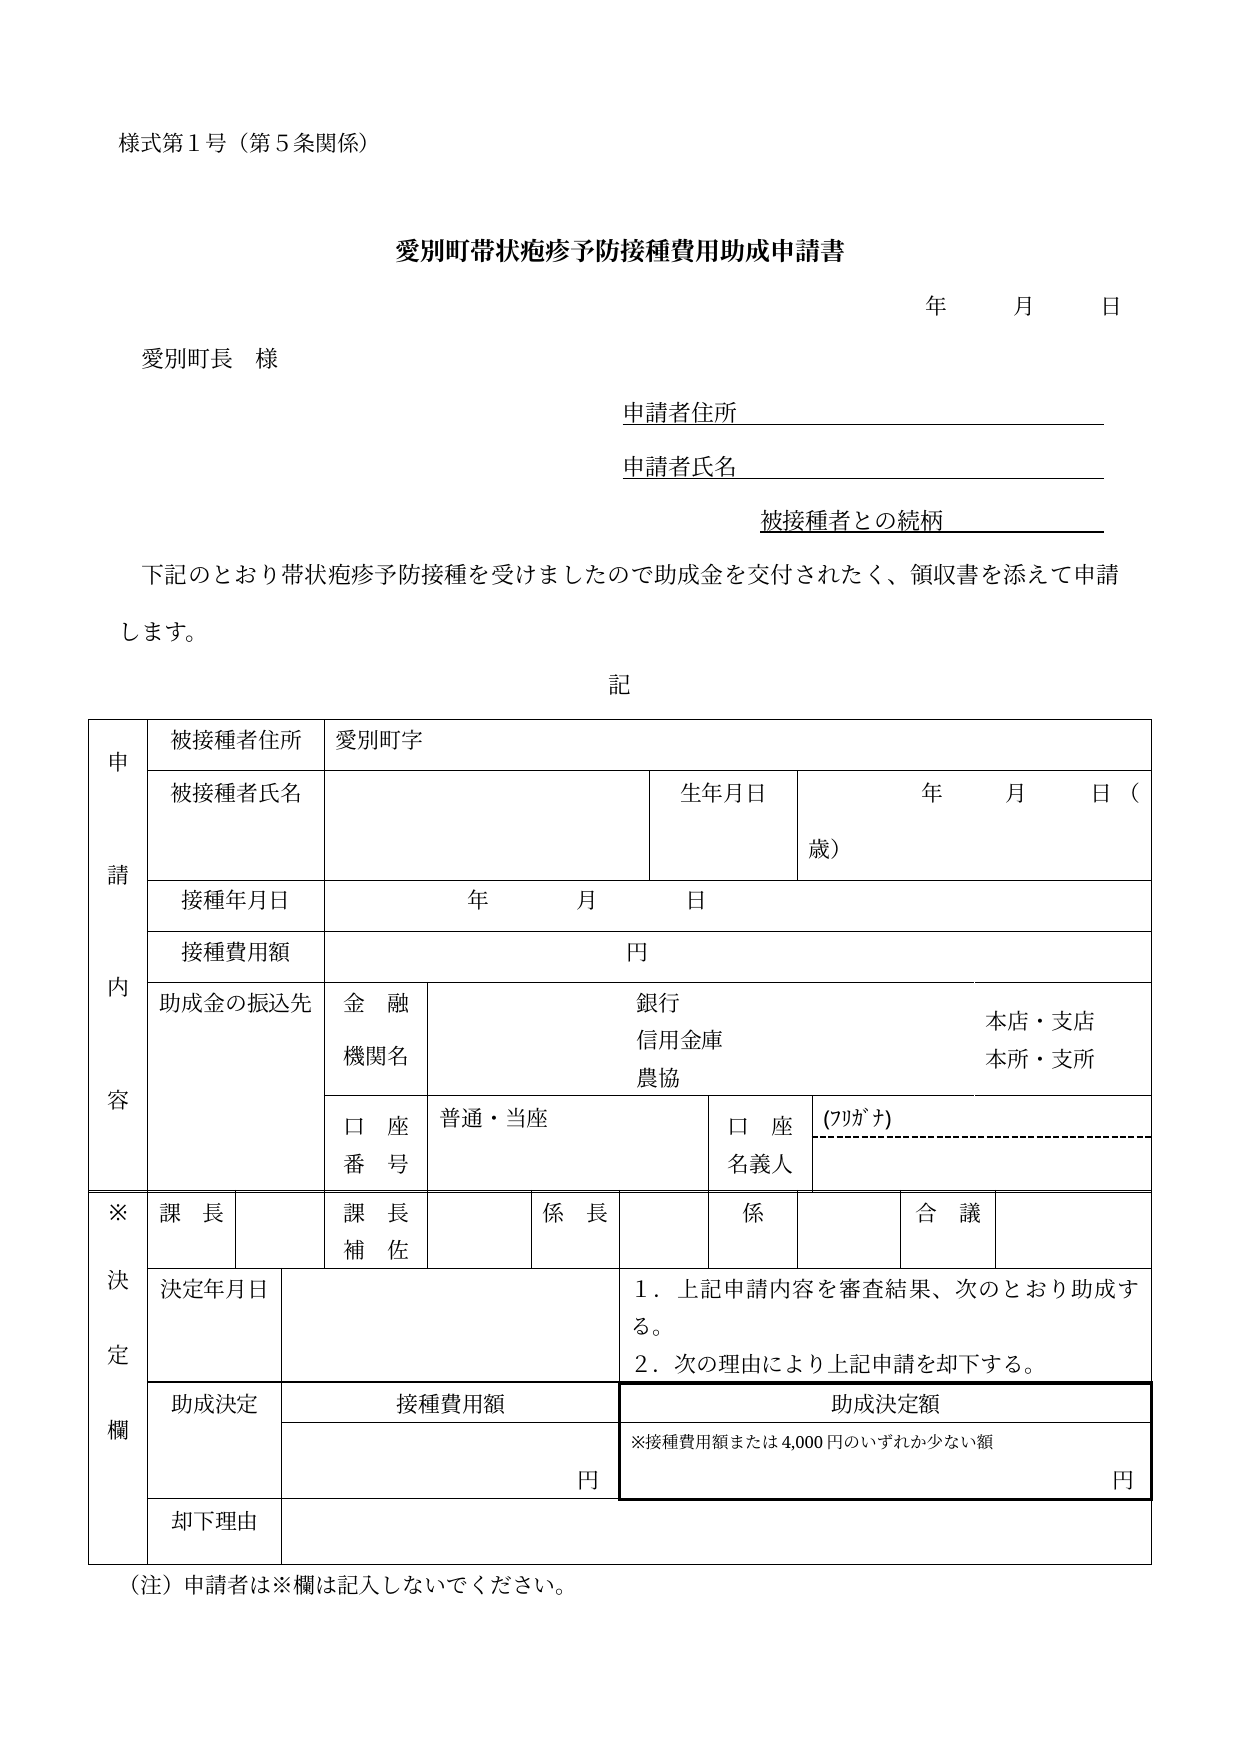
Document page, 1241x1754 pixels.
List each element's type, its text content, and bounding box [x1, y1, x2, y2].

table_header 申請内容 [89, 720, 147, 1190]
table_cell １．上記申請内容を審査結果、次のとおり助成する。 ２．次の理由により上記申請を却下する。 [620, 1269, 1151, 1381]
table_cell (ﾌﾘｶﾞﾅ) [813, 1096, 1151, 1136]
table_cell 係 長 [532, 1193, 619, 1268]
table_cell ※ 決定欄 [89, 1193, 147, 1564]
table_cell [798, 1193, 900, 1268]
text 下記のとおり帯状疱疹予防接種を受けましたので助成金を交付されたく、領収書を添えて申請します。 [118, 555, 1122, 649]
table_header 被接種者住所 [148, 720, 324, 770]
text 年 月 日 [118, 286, 1122, 323]
table_cell [236, 1193, 324, 1268]
table_cell 年 月 日 [325, 881, 1151, 931]
table_cell [282, 1499, 1151, 1564]
table_cell 接種年月日 [148, 881, 324, 931]
table_cell 接種費用額 [148, 932, 324, 982]
table_cell 助成決定 [148, 1383, 281, 1498]
table_cell 普通・当座 [428, 1096, 708, 1190]
table_cell 係 [709, 1193, 797, 1268]
table_cell 円 [282, 1423, 618, 1498]
text 愛別町帯状疱疹予防接種費用助成申請書 [118, 231, 1122, 268]
table_cell [620, 1193, 708, 1268]
table_cell 被接種者氏名 [148, 771, 324, 880]
subtitle 記 [118, 665, 1122, 703]
table_cell 助成金の振込先 [148, 983, 324, 1190]
table_cell 本店・支店 本所・支所 [975, 983, 1151, 1095]
table_cell 却下理由 [148, 1499, 281, 1564]
table_header 愛別町字 [325, 720, 1151, 770]
table_cell [325, 771, 649, 880]
table_cell 課 長 [148, 1193, 235, 1268]
table_cell 銀行 信用金庫 農協 [428, 983, 974, 1095]
table_cell [282, 1269, 619, 1381]
table_cell 年 月 日（ 歳） [798, 771, 1151, 880]
table_cell 円 [325, 932, 1151, 982]
text 愛別町長 様 [118, 339, 1122, 377]
text 様式第１号（第５条関係） [118, 123, 1122, 160]
table_cell 決定年月日 [148, 1269, 281, 1381]
text 申請者住所 [118, 393, 1122, 431]
text 申請者氏名 [118, 447, 1122, 485]
table_cell 課 長 補 佐 [325, 1193, 427, 1268]
table_cell [428, 1193, 531, 1268]
table_cell 金 融 機関名 [325, 983, 427, 1095]
table_cell ※接種費用額または4,000円のいずれか少ない額 円 [621, 1423, 1150, 1498]
table_cell 生年月日 [650, 771, 797, 880]
table_cell 接種費用額 [282, 1383, 618, 1422]
table_cell 口 座 名義人 [709, 1096, 812, 1190]
table_cell 口 座 番 号 [325, 1096, 427, 1190]
table_cell 助成決定額 [621, 1385, 1150, 1422]
table_cell [813, 1136, 1151, 1190]
text 被接種者との続柄 [118, 501, 1122, 539]
table_cell [996, 1193, 1151, 1268]
table_cell 合 議 [901, 1193, 995, 1268]
text （注）申請者は※欄は記入しないでください。 [118, 1565, 1122, 1602]
